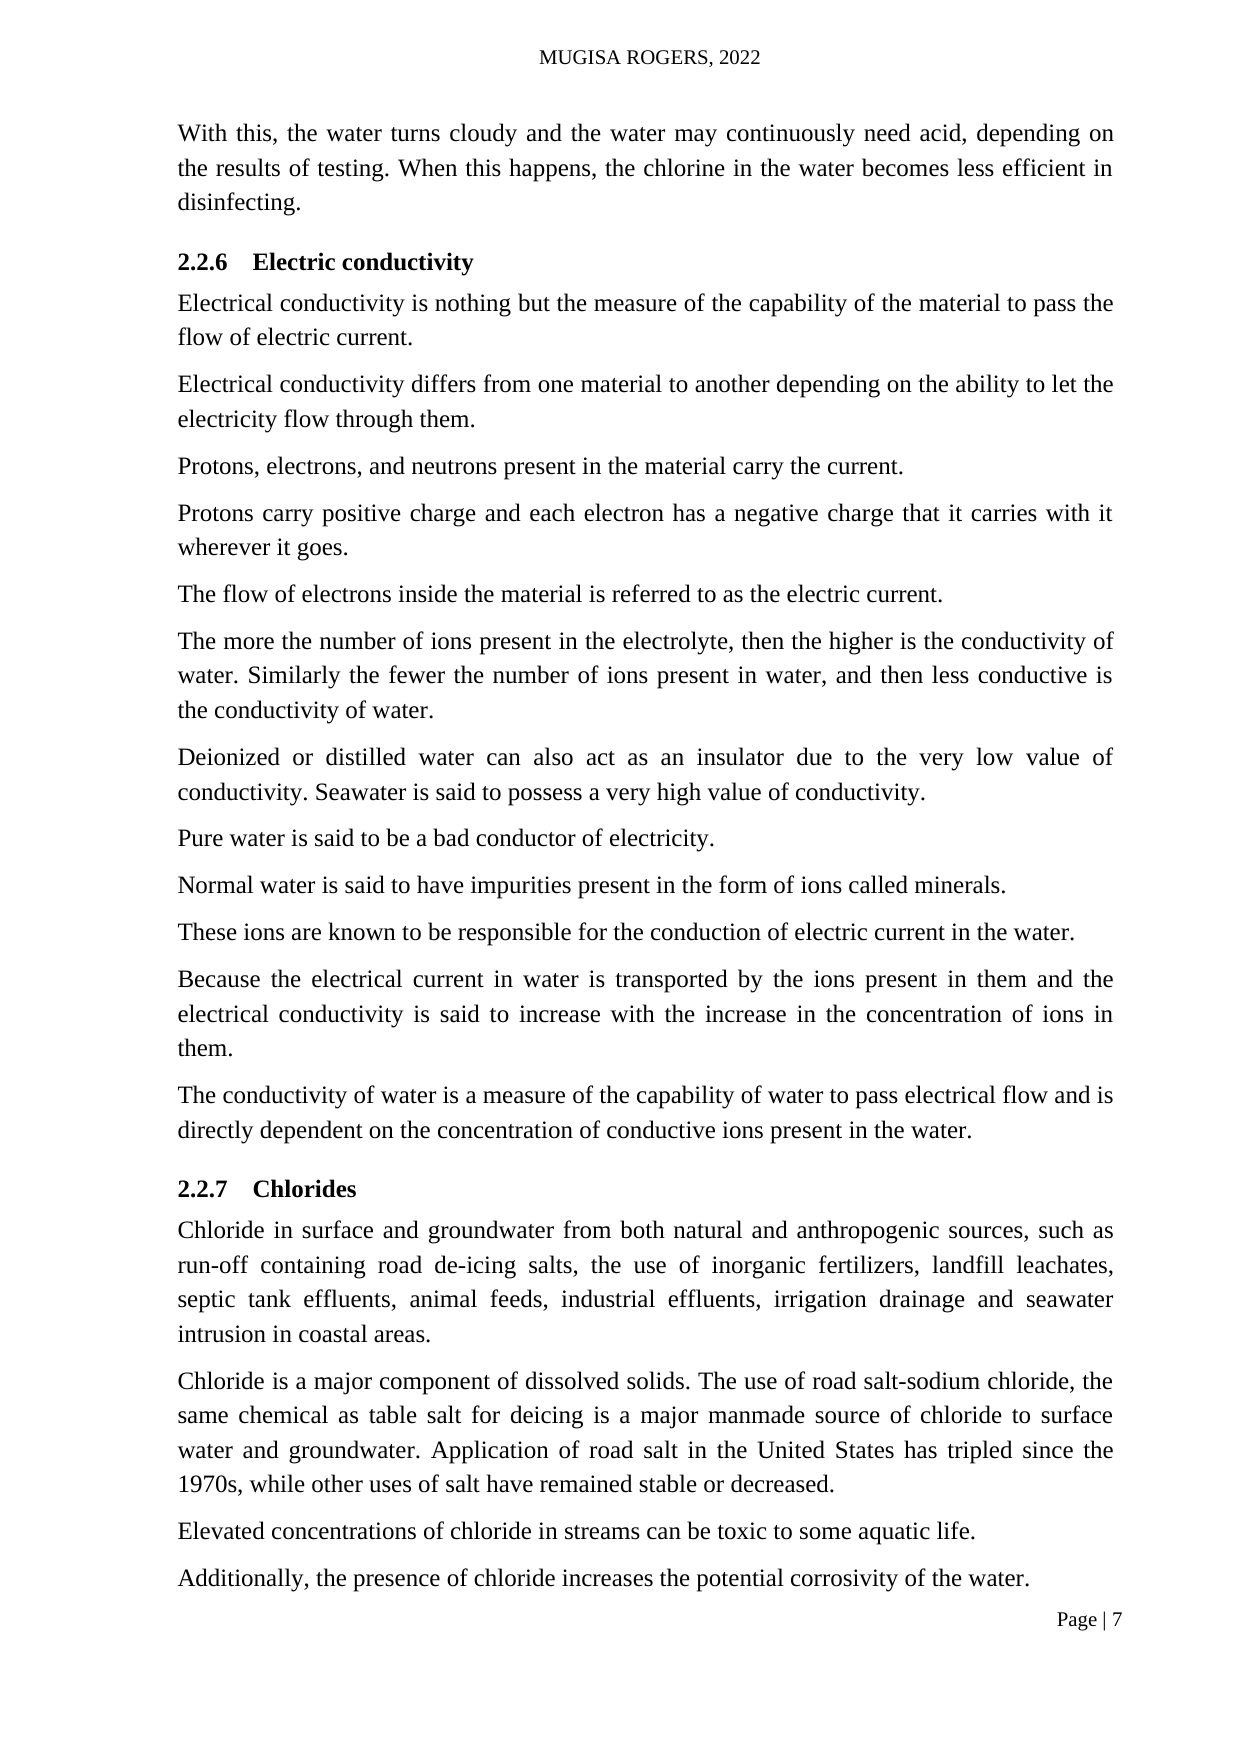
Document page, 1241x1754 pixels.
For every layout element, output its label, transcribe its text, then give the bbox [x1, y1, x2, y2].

text With this, the water turns cloudy and the water may continuously need acid, depending on the results of testing. When this happens, the chlorine in the water becomes less efficient in disinfecting. [177, 118, 1114, 216]
text Normal water is said to have impurities present in the form of ions called minerals. [177, 871, 1114, 899]
text Protons, electrons, and neutrons present in the material carry the current. [177, 451, 1114, 479]
text Deionized or distilled water can also act as an insulator due to the very low value of conductivity. Seawater is said to possess a very high value of conductivity. [177, 742, 1114, 805]
text These ions are known to be responsible for the conduction of electric current in the water. [177, 917, 1114, 946]
text Because the electrical current in water is transported by the ions present in them and the electrical conductivity is said to increase with the increase in the concentration of ions in them. [177, 964, 1114, 1062]
text Electrical conductivity differs from one material to another depending on the ability to let the electricity flow through them. [177, 369, 1114, 432]
subtitle Chlorides [177, 1174, 1122, 1203]
subtitle Electric conductivity [177, 247, 1122, 275]
text Pure water is said to be a bad conductor of electricity. [177, 823, 1114, 852]
text Chloride in surface and groundwater from both natural and anthropogenic sources, such as run-off containing road de-icing salts, the use of inorganic fertilizers, landfill leachates, septic tank effluents, animal feeds, industrial effluents, irrigation drainage and seawater intrusion in coastal areas. [177, 1216, 1114, 1348]
text The flow of electrons inside the material is referred to as the electric current. [177, 579, 1114, 608]
text Elevated concentrations of chloride in streams can be toxic to some aquatic life. [177, 1516, 1114, 1545]
text Electrical conductivity is nothing but the measure of the capability of the material to pass the flow of electric current. [177, 288, 1114, 351]
text Chloride is a major component of dissolved solids. The use of road salt-sodium chloride, the same chemical as table salt for deicing is a major manmade source of chloride to surface water and groundwater. Application of road salt in the United States has tripled since the 1970s, while other uses of salt have remained stable or decreased. [177, 1366, 1114, 1498]
text Protons carry positive charge and each electron has a negative charge that it carries with it wherever it goes. [177, 498, 1114, 561]
text Additionally, the presence of chloride increases the potential corrosivity of the water. [177, 1563, 1114, 1592]
text The more the number of ions present in the electrolyte, then the higher is the conductivity of water. Similarly the fewer the number of ions present in water, and then less conductive is the conductivity of water. [177, 626, 1114, 724]
text The conductivity of water is a measure of the capability of water to pass electrical flow and is directly dependent on the concentration of conductive ions present in the water. [177, 1080, 1114, 1144]
